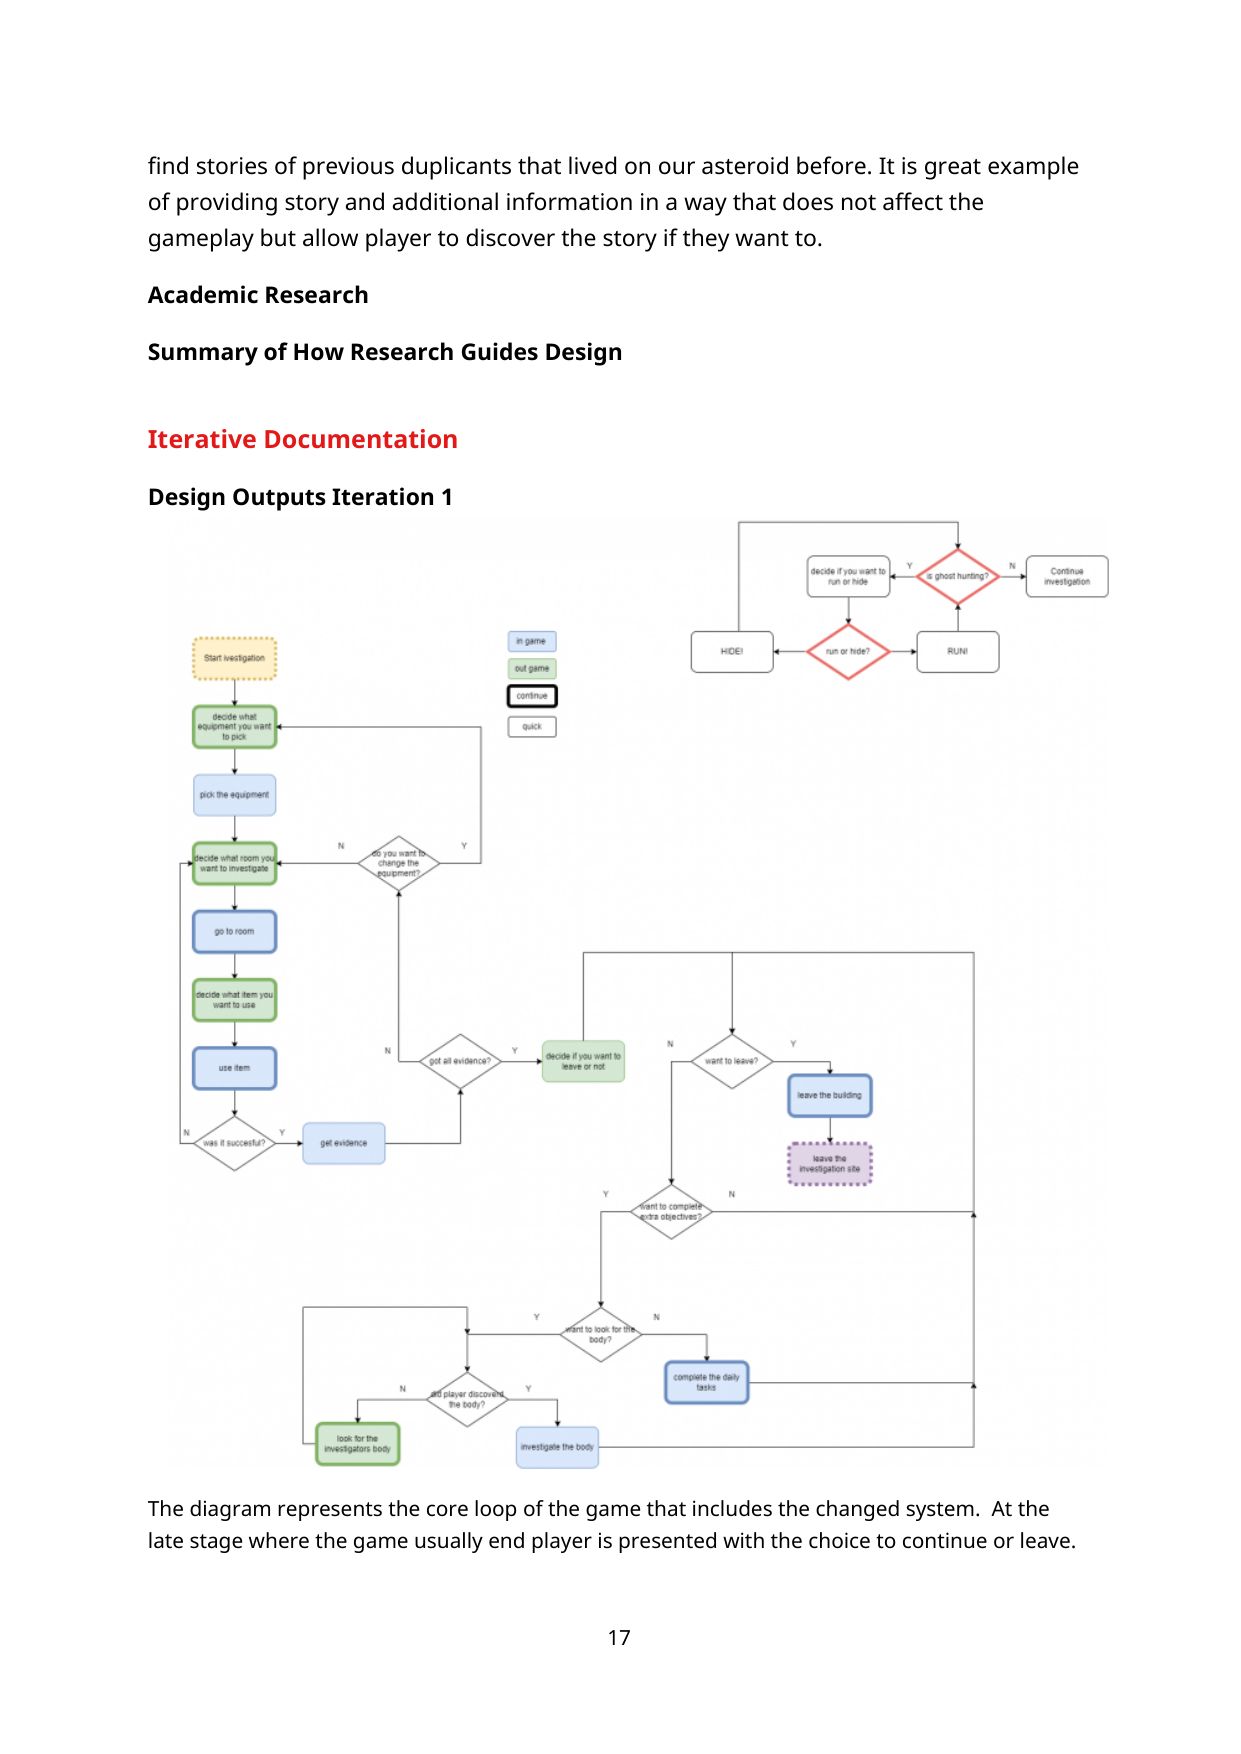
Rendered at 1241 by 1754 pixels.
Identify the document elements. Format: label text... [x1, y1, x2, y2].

subtitle Iterative Documentation [148, 421, 1090, 455]
subtitle Academic Research [148, 279, 1090, 310]
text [148, 1494, 1090, 1555]
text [148, 150, 1090, 253]
subtitle Design Outputs Iteration 1 [148, 481, 1090, 513]
subtitle Summary of How Research Guides Design [148, 335, 1090, 367]
